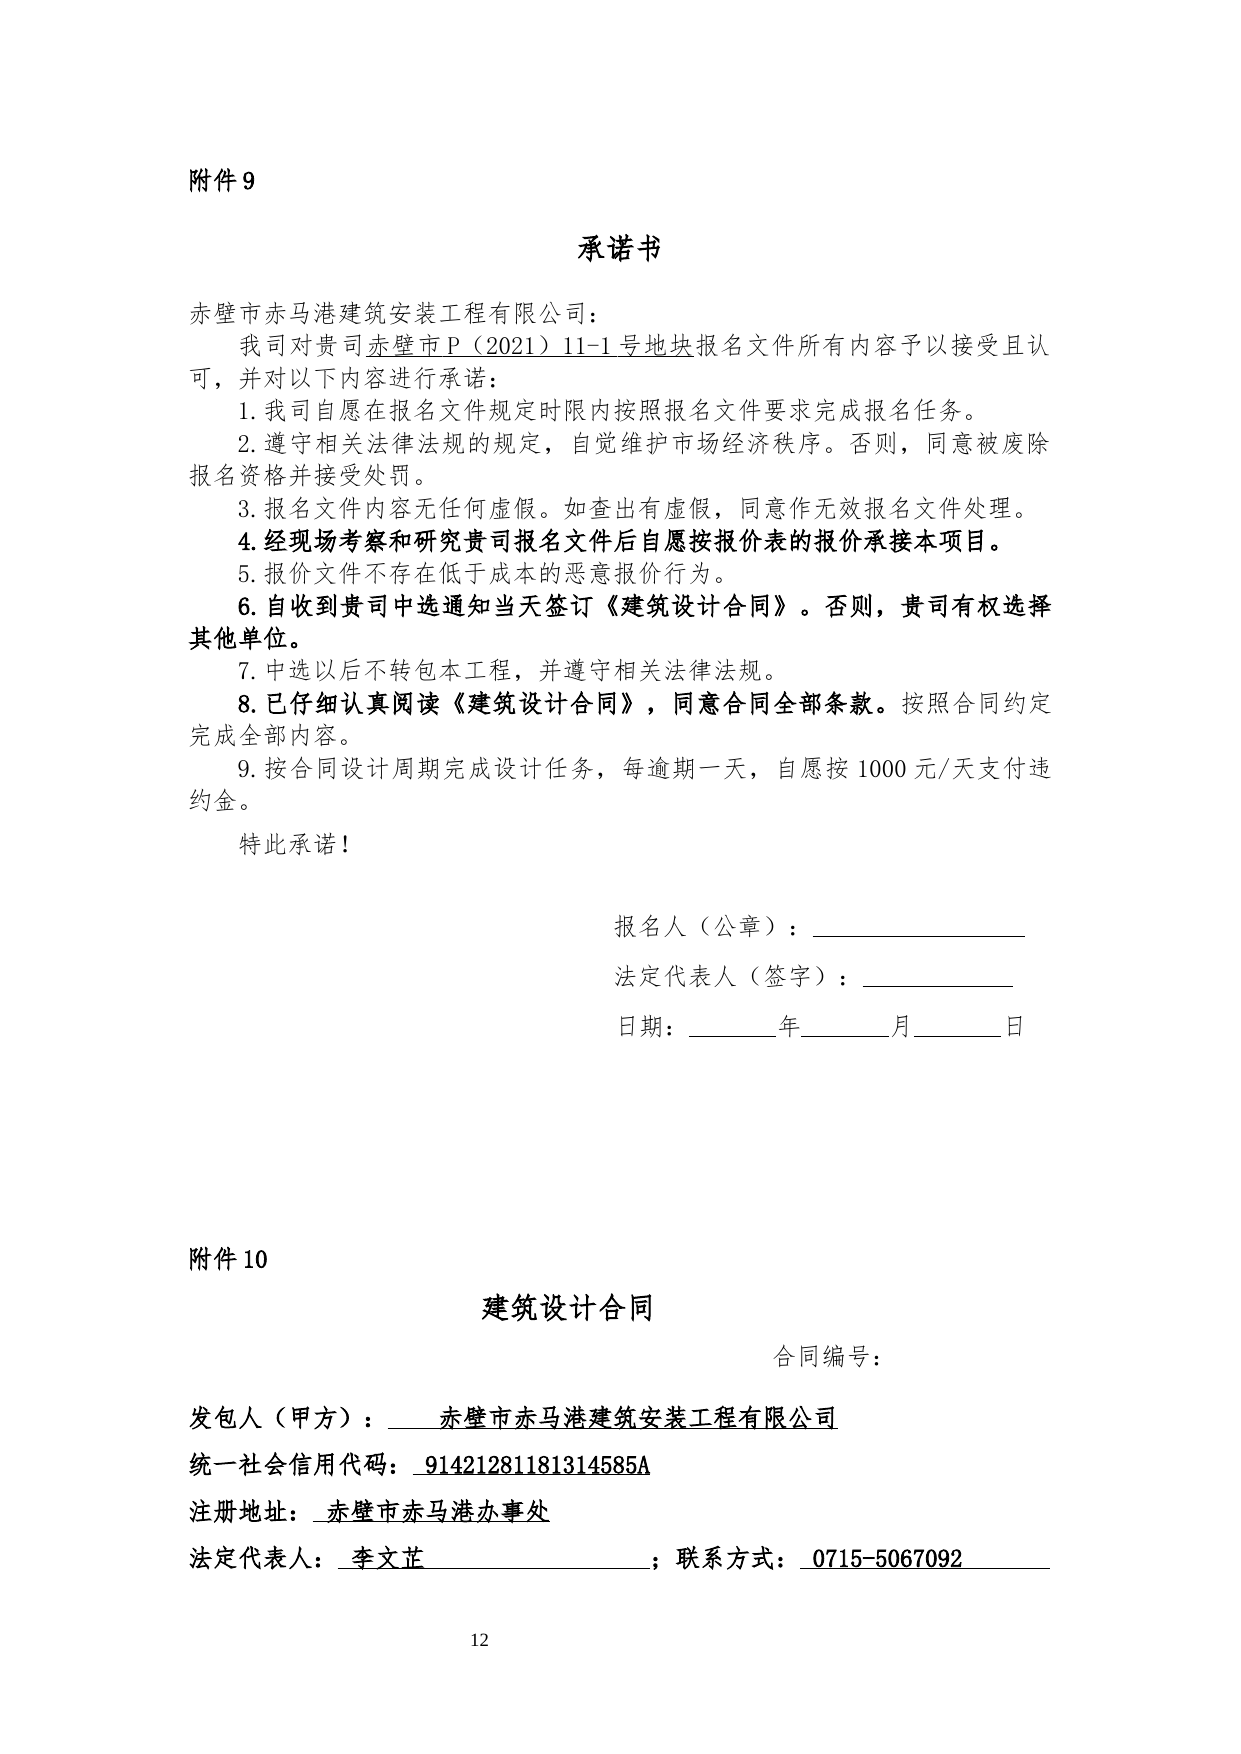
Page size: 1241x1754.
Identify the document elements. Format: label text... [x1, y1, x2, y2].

text 附件10 [187, 1240, 1053, 1273]
text 6.自收到贵司中选通知当天签订《建筑设计合同》。否则，贵司有权选择其他单位。 [187, 587, 1053, 652]
text 3.报名文件内容无任何虚假。如查出有虚假，同意作无效报名文件处理。 [187, 490, 1053, 522]
text 2.遵守相关法律法规的规定，自觉维护市场经济秩序。否则，同意被废除报名资格并接受处罚。 [187, 425, 1053, 490]
text 7.中选以后不转包本工程，并遵守相关法律法规。 [187, 652, 1053, 685]
text 8.已仔细认真阅读《建筑设计合同》，同意合同全部条款。按照合同约定完成全部内容。 [187, 685, 1053, 750]
text 合同编号： [187, 1338, 1053, 1370]
text 4.经现场考察和研究贵司报名文件后自愿按报价表的报价承接本项目。 [187, 522, 1053, 555]
text 承诺书 [187, 213, 1053, 278]
text 发包人（甲方）： 赤壁市赤马港建筑安装工程有限公司 [187, 1399, 1053, 1432]
text 特此承诺！ [187, 815, 1053, 863]
text 我司对贵司赤壁市P（2021）11-1号地块报名文件所有内容予以接受且认可，并对以下内容进行承诺： [187, 327, 1053, 392]
text 9.按合同设计周期完成设计任务，每逾期一天，自愿按1000元/天支付违约金。 [187, 750, 1053, 815]
text 注册地址： 赤壁市赤马港办事处 [187, 1493, 1053, 1525]
text 赤壁市赤马港建筑安装工程有限公司： [187, 295, 1053, 327]
text 日期： 年 月 日 [187, 995, 1053, 1045]
text 统一社会信用代码： 91421281181314585A [187, 1446, 1053, 1479]
text 1.我司自愿在报名文件规定时限内按照报名文件要求完成报名任务。 [187, 392, 1053, 425]
text 报名人（公章）： [187, 895, 1053, 945]
text 建筑设计合同 [187, 1273, 1053, 1338]
text 5.报价文件不存在低于成本的恶意报价行为。 [187, 555, 1053, 587]
text 法定代表人（签字）： [187, 945, 1053, 995]
text 附件9 [187, 162, 1053, 194]
text 法定代表人： 李文芷 ；联系方式： 0715-5067092 [187, 1540, 1053, 1572]
